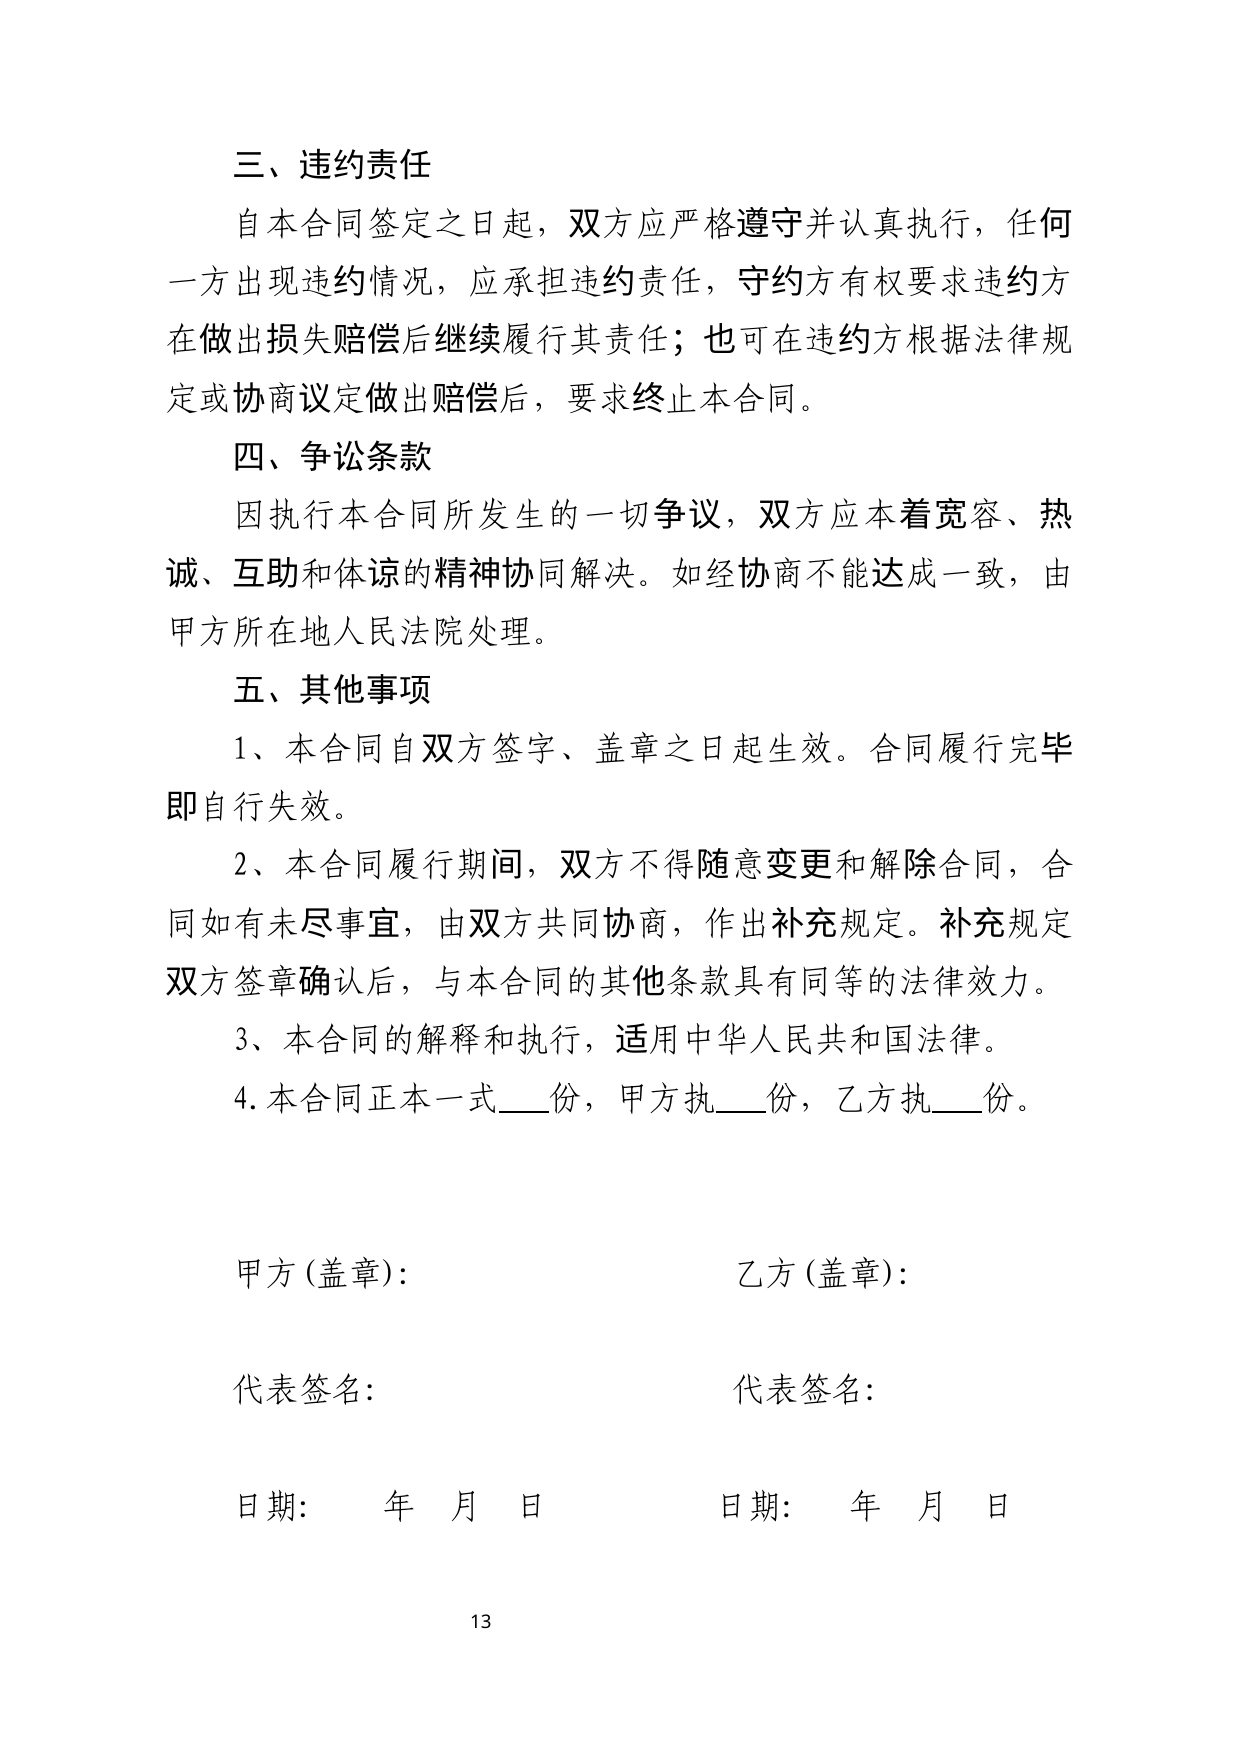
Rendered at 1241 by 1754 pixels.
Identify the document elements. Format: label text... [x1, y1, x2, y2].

text 自本合同签定之日起，双方应严格遵守并认真执行，任何一方出现违约情况，应承担违约责任，守约方有权要求违约方在做出损失赔偿后继续履行其责任；也可在违约方根据法律规定或协商议定做出赔偿后，要求终止本合同。 [165, 188, 1075, 422]
text 因执行本合同所发生的一切争议，双方应本着宽容、热诚、互助和体谅的精神协同解决。如经协商不能达成一致，由甲方所在地人民法院处理。 [165, 480, 1075, 655]
text 1、本合同自双方签字、盖章之日起生效。合同履行完毕即自行失效。 [165, 713, 1075, 830]
text 3、本合同的解释和执行，适用中华人民共和国法律。 [165, 1005, 1075, 1063]
text 三、违约责任 [165, 130, 1075, 188]
list 四、争讼条款 [165, 422, 1075, 480]
list 五、其他事项 [165, 655, 1075, 713]
text 4.本合同正本一式 份，甲方执 份，乙方执 份。 [165, 1063, 1075, 1122]
text 代表签名: 代表签名: [165, 1355, 1075, 1413]
text 2、本合同履行期间，双方不得随意变更和解除合同，合同如有未尽事宜，由双方共同协商，作出补充规定。补充规定双方签章确认后，与本合同的其他条款具有同等的法律效力。 [165, 830, 1075, 1005]
text 甲方(盖章): 乙方(盖章): [165, 1238, 1075, 1297]
text 日期: 年 月 日 日期: 年 月 日 [165, 1472, 1075, 1530]
